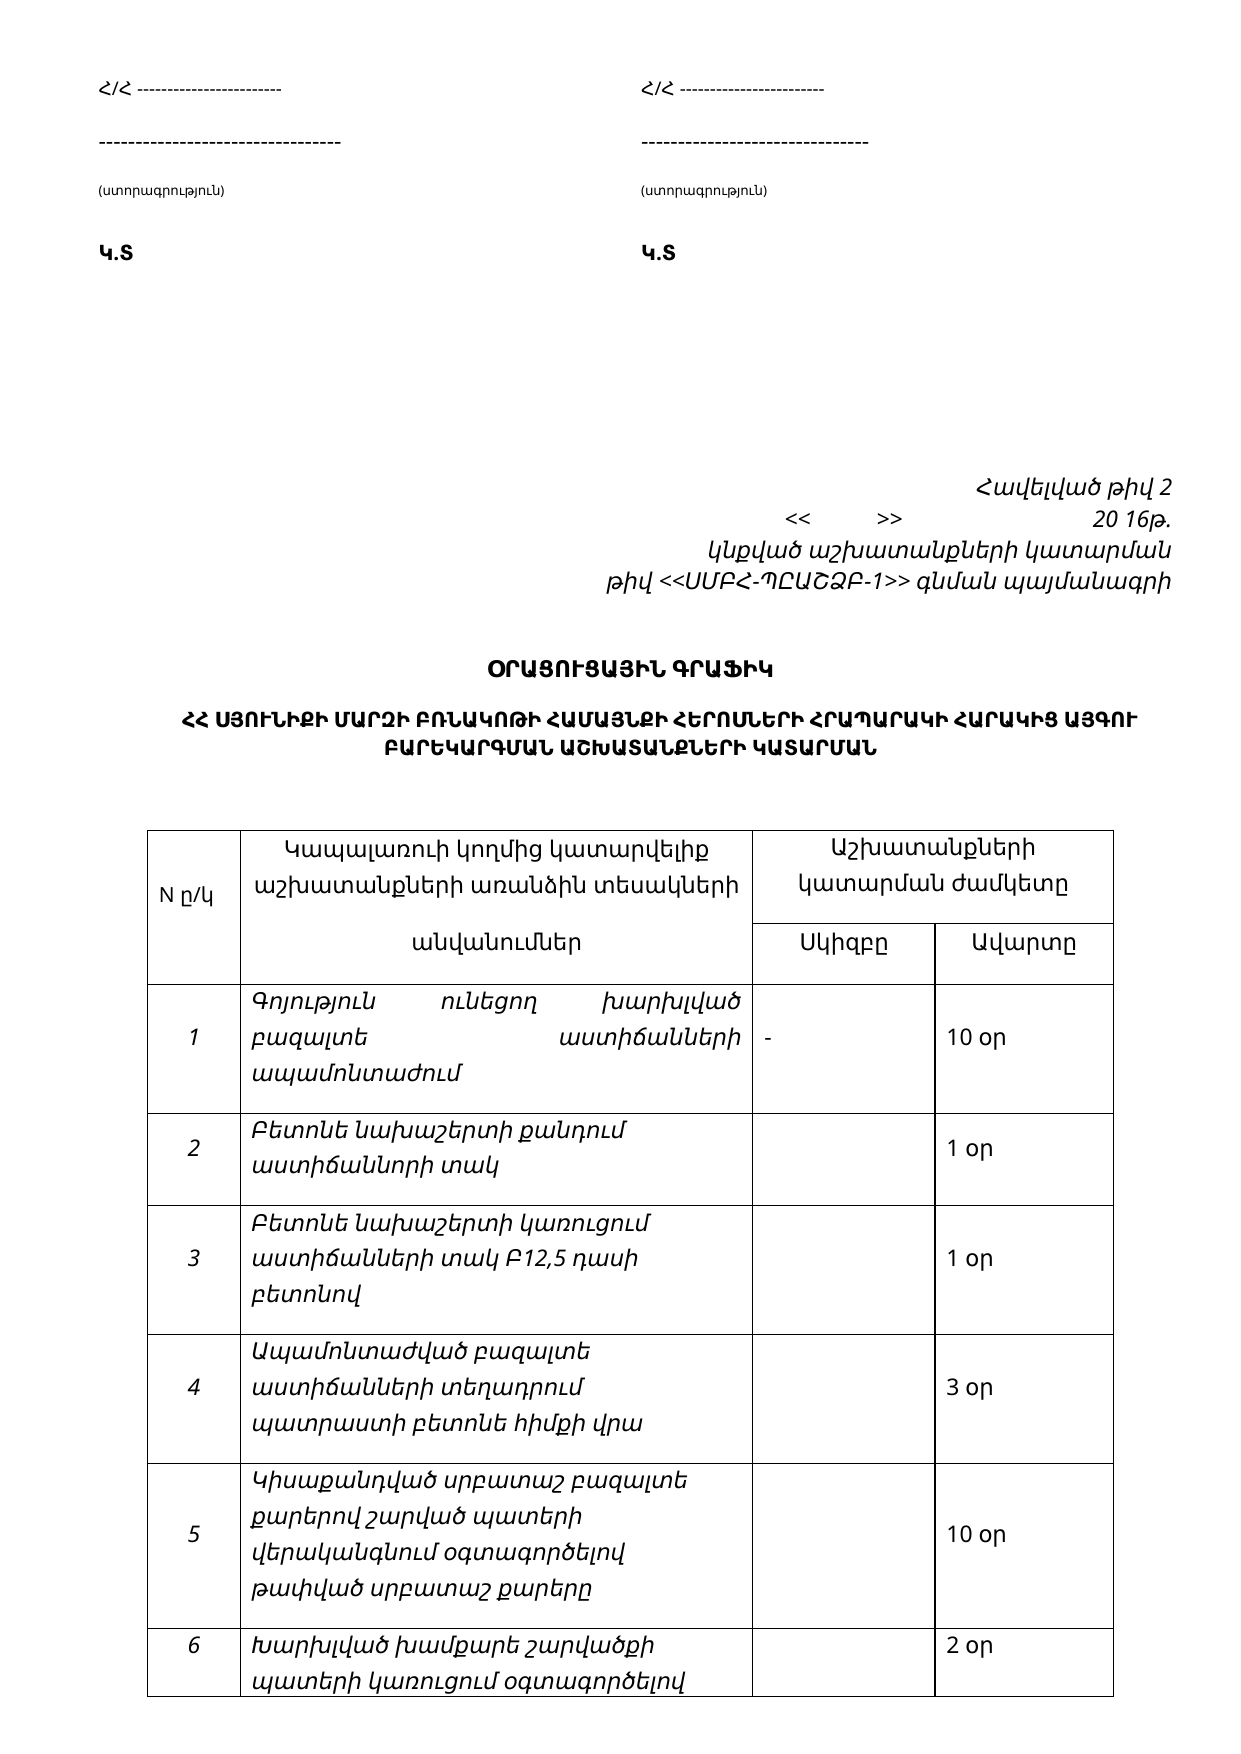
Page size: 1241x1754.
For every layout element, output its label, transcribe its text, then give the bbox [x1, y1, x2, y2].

text << >> 20 16թ. [89, 502, 1172, 534]
table_cell 2 օր [936, 1629, 1113, 1696]
table_cell [753, 1206, 934, 1334]
table_cell Ապամոնտաժված բազալտե աստիճանների տեղադրում պատրաստի բետոնե հիմքի վրա [241, 1335, 752, 1463]
table_cell Կիսաքանդված սրբատաշ բազալտե քարերով շարված պատերի վերականգնում օգտագործելով թափված սրբատաշ քարերը [241, 1464, 752, 1628]
table_cell 2 [148, 1114, 240, 1205]
table_cell Բետոնե նախաշերտի կառուցում աստիճանների տակ Բ12,5 դասի բետոնով [241, 1206, 752, 1334]
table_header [87, 75, 629, 301]
table_cell 6 [148, 1629, 240, 1696]
table_cell 3 օր [936, 1335, 1113, 1463]
table_cell Ավարտը [936, 924, 1113, 984]
text կնքված աշխատանքների կատարման [89, 534, 1172, 565]
text ՀՀ ՍՅՈՒՆԻՔԻ ՄԱՐԶԻ ԲՌՆԱԿՈԹԻ ՀԱՄԱՅՆՔԻ ՀԵՐՈՍՆԵՐԻ ՀՐԱՊԱՐԱԿԻ ՀԱՐԱԿԻՑ ԱՅԳՈՒ ԲԱՐԵԿԱՐԳՄԱՆ ԱՇԽԱՏԱՆՔՆԵՐԻ ԿԱՏԱՐՄԱՆ [89, 705, 1172, 762]
text Հավելված թիվ 2 [89, 471, 1172, 502]
table_header Կապալառուի կողմից կատարվելիք աշխատանքների առանձին տեսակների անվանումներ [241, 831, 752, 984]
text թիվ <<ՍՄԲՀ-ՊԸԱՇՁԲ-1>> գնման պայմանագրի [89, 565, 1172, 596]
text ՕՐԱՑՈՒՑԱՅԻՆ ԳՐԱՖԻԿ [89, 653, 1172, 684]
table_header Աշխատանքների կատարման ժամկետը [753, 831, 1113, 923]
table_cell Բետոնե նախաշերտի քանդում աստիճաննորի տակ [241, 1114, 752, 1205]
table_cell 10 օր [936, 985, 1113, 1112]
table_cell 10 օր [936, 1464, 1113, 1628]
table_cell [753, 1335, 934, 1463]
table_cell 1 [148, 985, 240, 1112]
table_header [630, 75, 1173, 301]
table_cell 3 [148, 1206, 240, 1334]
table_cell - [753, 985, 934, 1112]
table_cell [753, 1114, 934, 1205]
table_cell Սկիզբը [753, 924, 934, 984]
table_cell 1 օր [936, 1206, 1113, 1334]
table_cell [241, 1629, 752, 1696]
table_cell 1 օր [936, 1114, 1113, 1205]
table_header N ը/կ [148, 831, 240, 984]
table_cell [753, 1629, 934, 1696]
table_cell Գոյություն ունեցող խարխլված բազալտե աստիճանների ապամոնտաժում [241, 985, 752, 1112]
table_cell [753, 1464, 934, 1628]
table_cell 4 [148, 1335, 240, 1463]
table_cell 5 [148, 1464, 240, 1628]
